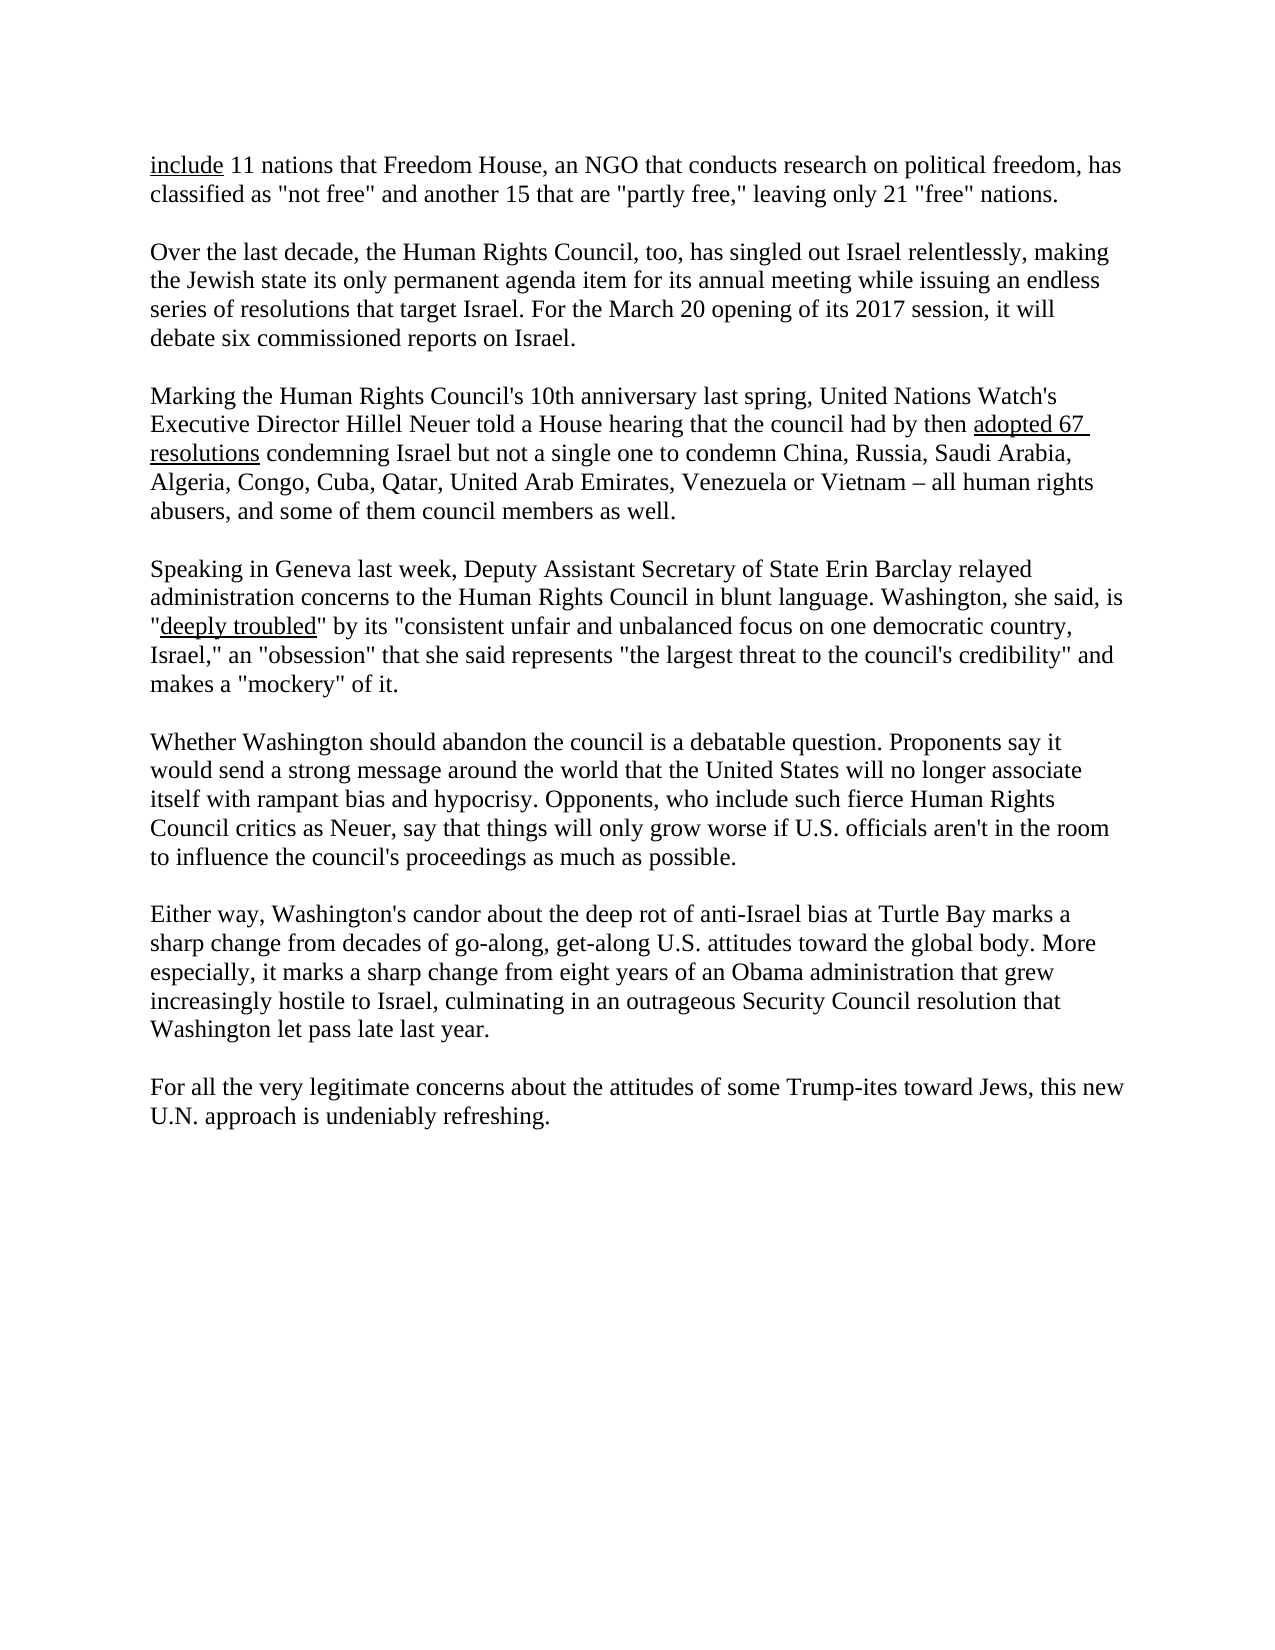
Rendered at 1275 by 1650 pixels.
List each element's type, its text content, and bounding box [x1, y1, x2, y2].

text For all the very legitimate concerns about the attitudes of some Trump-ites toward Jews, this new U.N. approach is undeniably refreshing. [150, 1072, 1125, 1130]
text Marking the Human Rights Council's 10th anniversary last spring, United Nations Watch's Executive Director Hillel Neuer told a House hearing that the council had by then adopted 67 resolutions condemning Israel but not a single one to condemn China, Russia, Saudi Arabia, Algeria, Congo, Cuba, Qatar, United Arab Emirates, Venezuela or Vietnam – all human rights abusers, and some of them council members as well. [150, 381, 1125, 524]
text Whether Washington should abandon the council is a debatable question. Proponents say it would send a strong message around the world that the United States will no longer associate itself with rampant bias and hypocrisy. Opponents, who include such fierce Human Rights Council critics as Neuer, say that things will only grow worse if U.S. officials aren't in the room to influence the council's proceedings as much as possible. [150, 727, 1125, 870]
text Either way, Washington's candor about the deep rot of anti-Israel bias at Turtle Bay marks a sharp change from decades of go-along, get-along U.S. attitudes toward the global body. More especially, it marks a sharp change from eight years of an Obama administration that grew increasingly hostile to Israel, culminating in an outrageous Security Council resolution that Washington let pass late last year. [150, 899, 1125, 1043]
text Over the last decade, the Human Rights Council, too, has singled out Israel relentlessly, making the Jewish state its only permanent agenda item for its annual meeting while issuing an endless series of resolutions that target Israel. For the March 20 opening of its 2017 session, it will debate six commissioned reports on Israel. [150, 237, 1125, 352]
text Speaking in Geneva last week, Deputy Assistant Secretary of State Erin Barclay relayed administration concerns to the Human Rights Council in blunt language. Washington, she said, is "deeply troubled" by its "consistent unfair and unbalanced focus on one democratic country, Israel," an "obsession" that she said represents "the largest threat to the council's credibility" and makes a "mockery" of it. [150, 554, 1125, 697]
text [150, 150, 1125, 207]
